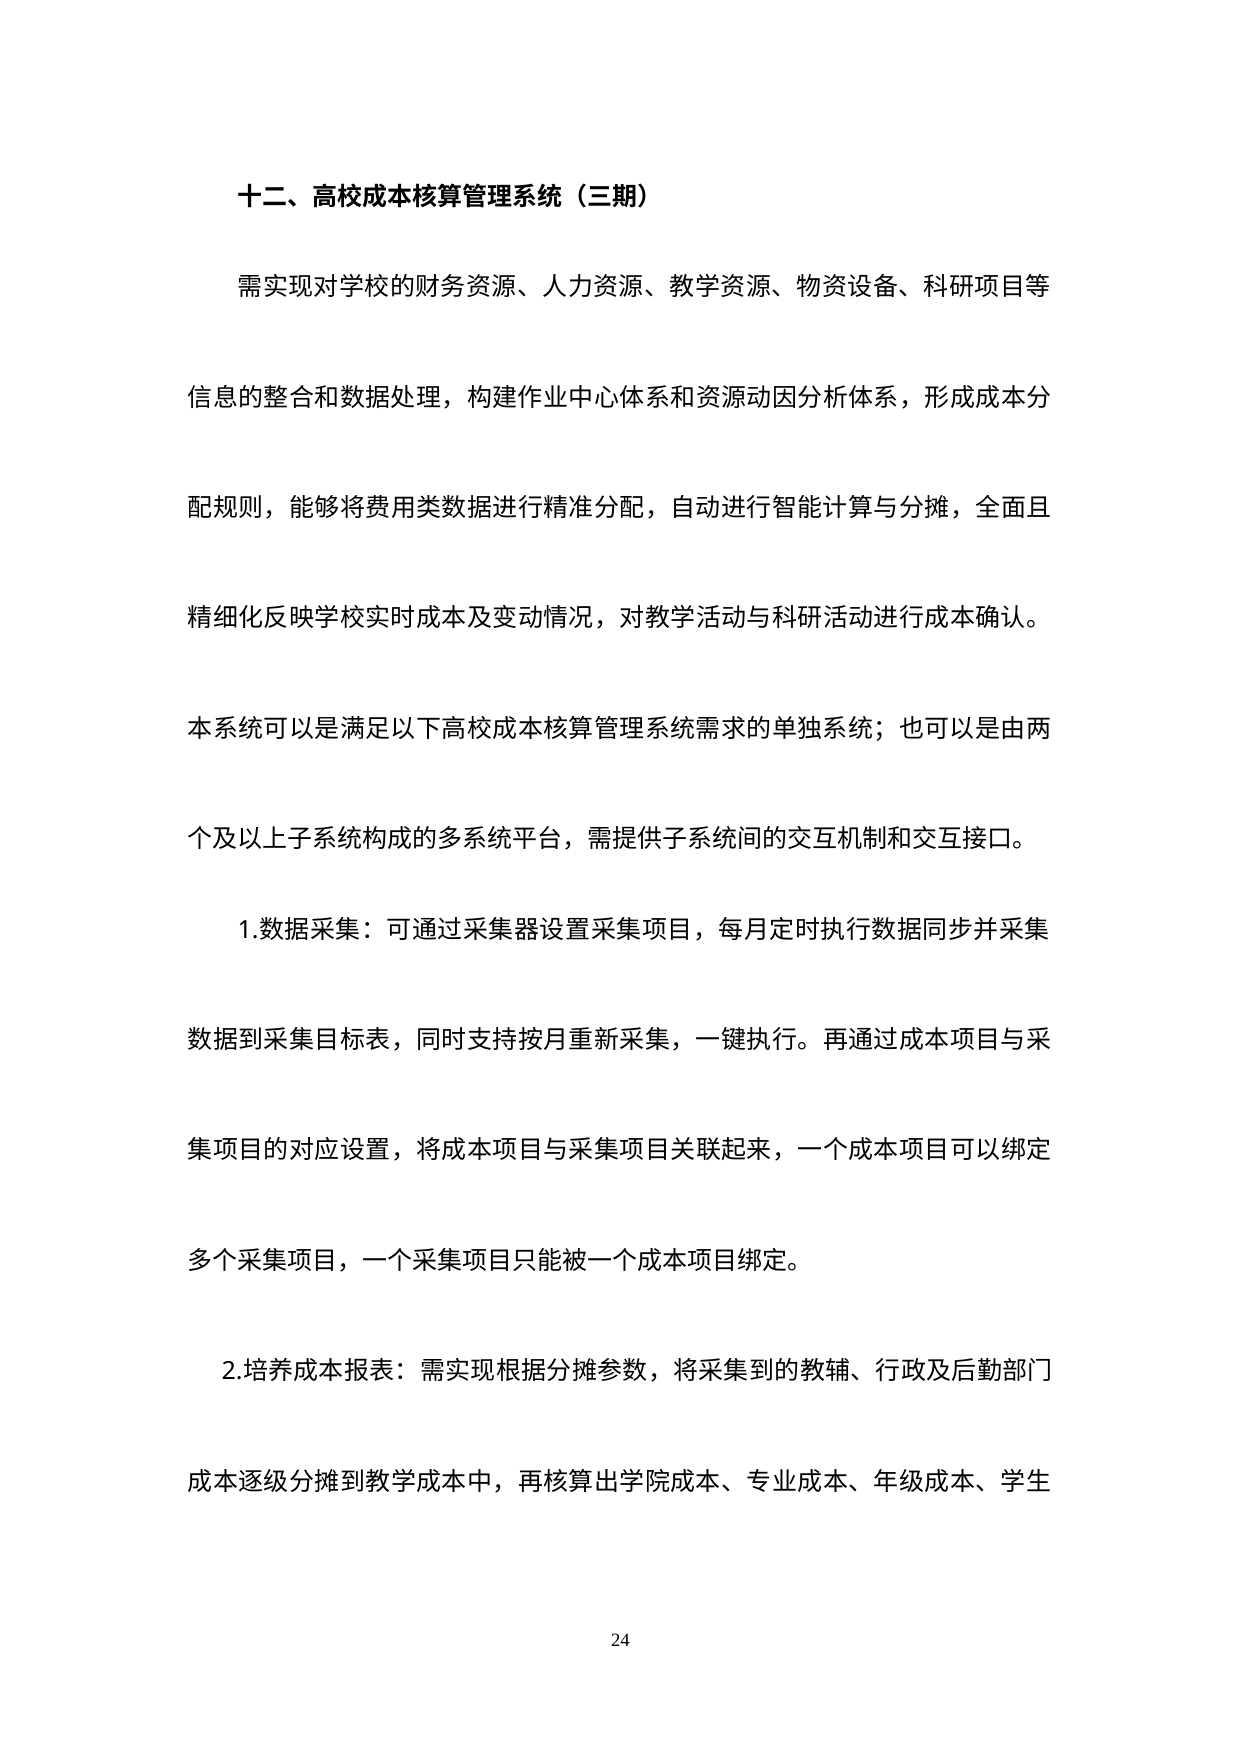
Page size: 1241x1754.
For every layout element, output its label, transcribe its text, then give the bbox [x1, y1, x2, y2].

text 十二、高校成本核算管理系统（三期） [187, 162, 1053, 227]
text 需实现对学校的财务资源、人力资源、教学资源、物资设备、科研项目等信息的整合和数据处理，构建作业中心体系和资源动因分析体系，形成成本分配规则，能够将费用类数据进行精准分配，自动进行智能计算与分摊，全面且精细化反映学校实时成本及变动情况，对教学活动与科研活动进行成本确认。本系统可以是满足以下高校成本核算管理系统需求的单独系统；也可以是由两个及以上子系统构成的多系统平台，需提供子系统间的交互机制和交互接口。 [187, 252, 1053, 869]
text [187, 895, 1053, 1512]
